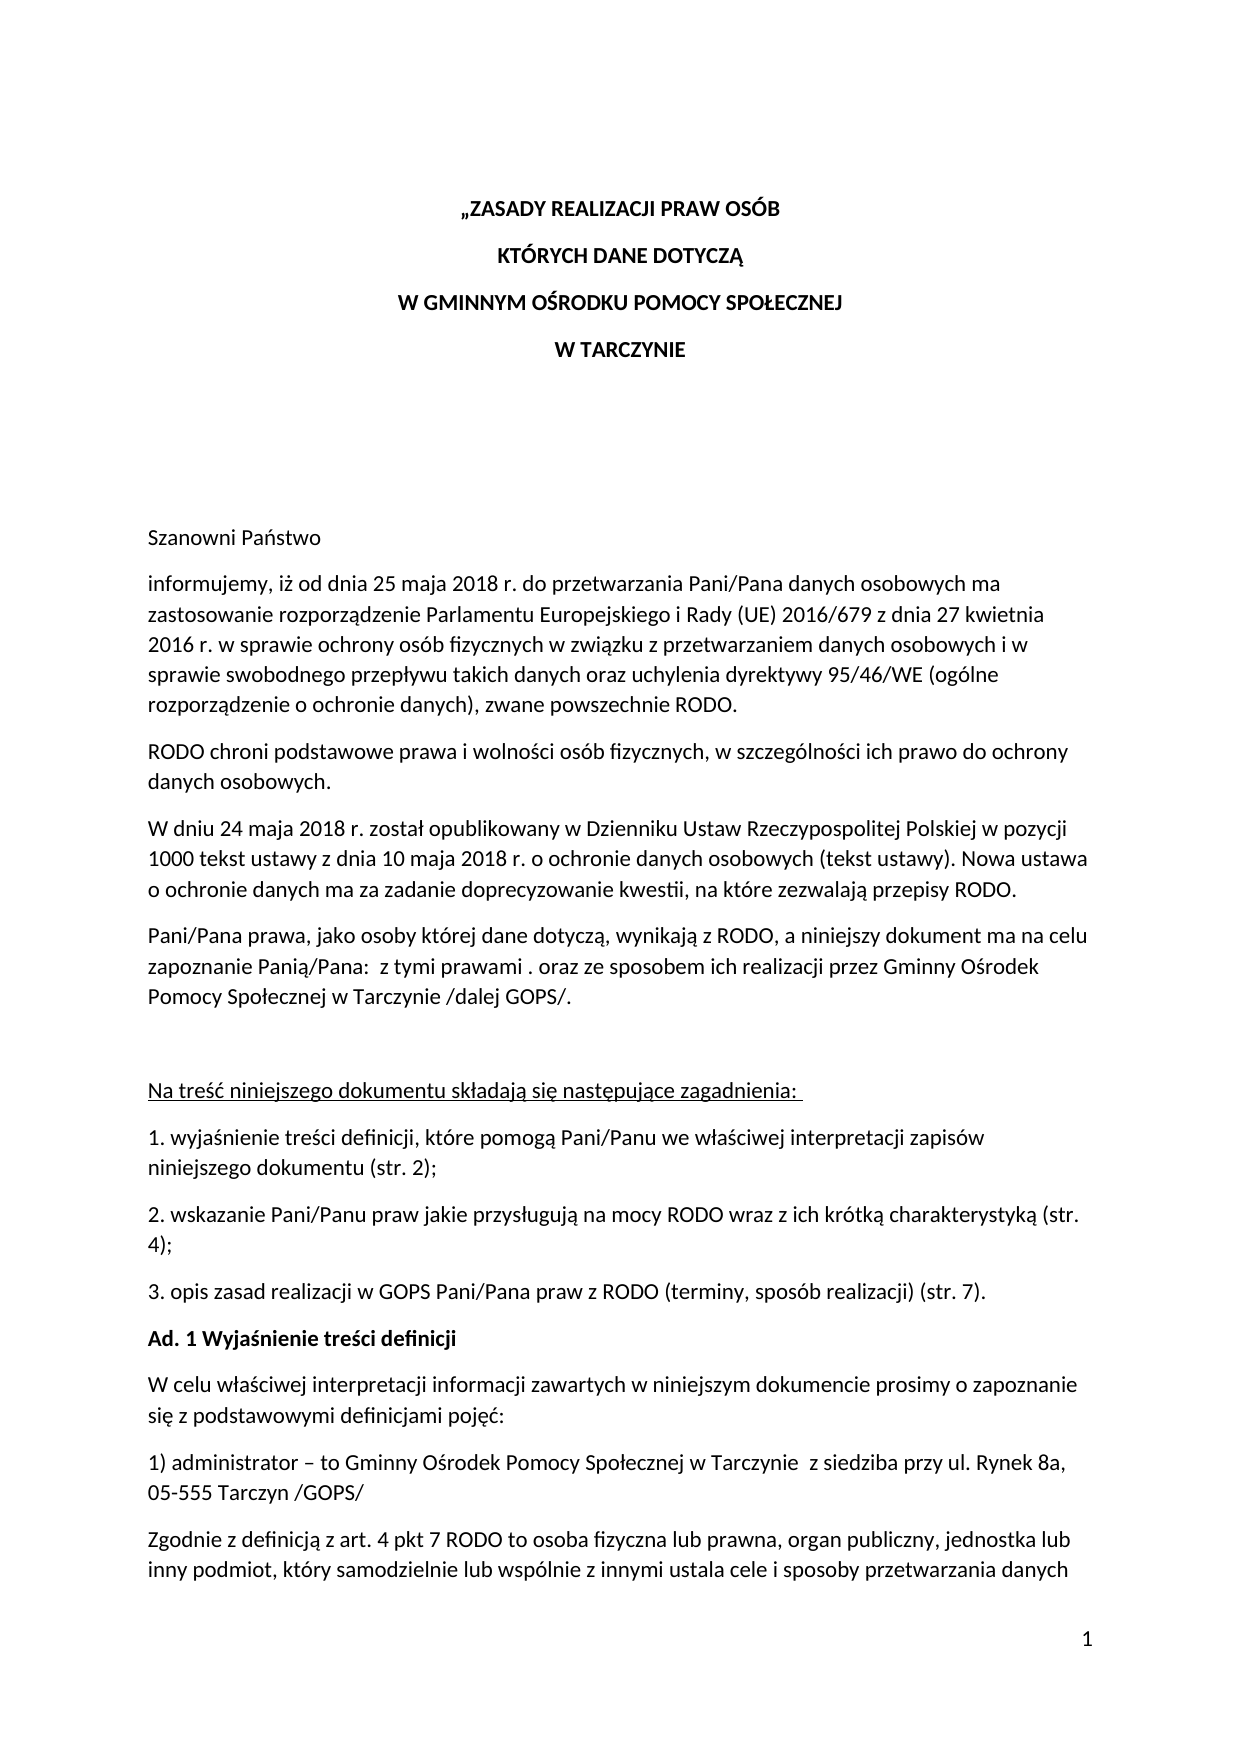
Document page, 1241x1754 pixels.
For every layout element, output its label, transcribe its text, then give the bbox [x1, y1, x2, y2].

text Pani/Pana prawa, jako osoby której dane dotyczą, wynikają z RODO, a niniejszy dokument ma na celu zapoznanie Panią/Pana: z tymi prawami . oraz ze sposobem ich realizacji przez Gminny Ośrodek Pomocy Społecznej w Tarczynie /dalej GOPS/. [148, 922, 1093, 1010]
text „ZASADY REALIZACJI PRAW OSÓB [148, 194, 1093, 222]
text informujemy, iż od dnia 25 maja 2018 r. do przetwarzania Pani/Pana danych osobowych ma zastosowanie rozporządzenie Parlamentu Europejskiego i Rady (UE) 2016/679 z dnia 27 kwietnia 2016 r. w sprawie ochrony osób fizycznych w związku z przetwarzaniem danych osobowych i w sprawie swobodnego przepływu takich danych oraz uchylenia dyrektywy 95/46/WE (ogólne rozporządzenie o ochronie danych), zwane powszechnie RODO. [148, 569, 1093, 718]
text W TARCZYNIE [148, 335, 1093, 363]
text KTÓRYCH DANE DOTYCZĄ [148, 241, 1093, 269]
text 1. wyjaśnienie treści definicji, które pomogą Pani/Panu we właściwej interpretacji zapisów niniejszego dokumentu (str. 2); [148, 1123, 1093, 1181]
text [148, 1525, 1093, 1583]
text 1) administrator – to Gminny Ośrodek Pomocy Społecznej w Tarczynie z siedziba przy ul. Rynek 8a, 05-555 Tarczyn /GOPS/ [148, 1448, 1093, 1506]
text Szanowni Państwo [148, 523, 1093, 551]
text Ad. 1 Wyjaśnienie treści definicji [148, 1324, 1093, 1352]
text W dniu 24 maja 2018 r. został opublikowany w Dzienniku Ustaw Rzeczypospolitej Polskiej w pozycji 1000 tekst ustawy z dnia 10 maja 2018 r. o ochronie danych osobowych (tekst ustawy). Nowa ustawa o ochronie danych ma za zadanie doprecyzowanie kwestii, na które zezwalają przepisy RODO. [148, 814, 1093, 903]
text W celu właściwej interpretacji informacji zawartych w niniejszym dokumencie prosimy o zapoznanie się z podstawowymi definicjami pojęć: [148, 1371, 1093, 1429]
text 3. opis zasad realizacji w GOPS Pani/Pana praw z RODO (terminy, sposób realizacji) (str. 7). [148, 1277, 1093, 1305]
text RODO chroni podstawowe prawa i wolności osób fizycznych, w szczególności ich prawo do ochrony danych osobowych. [148, 737, 1093, 795]
text 2. wskazanie Pani/Panu praw jakie przysługują na mocy RODO wraz z ich krótką charakterystyką (str. 4); [148, 1200, 1093, 1258]
text Na treść niniejszego dokumentu składają się następujące zagadnienia: [148, 1076, 1093, 1104]
text W GMINNYM OŚRODKU POMOCY SPOŁECZNEJ [148, 288, 1093, 316]
